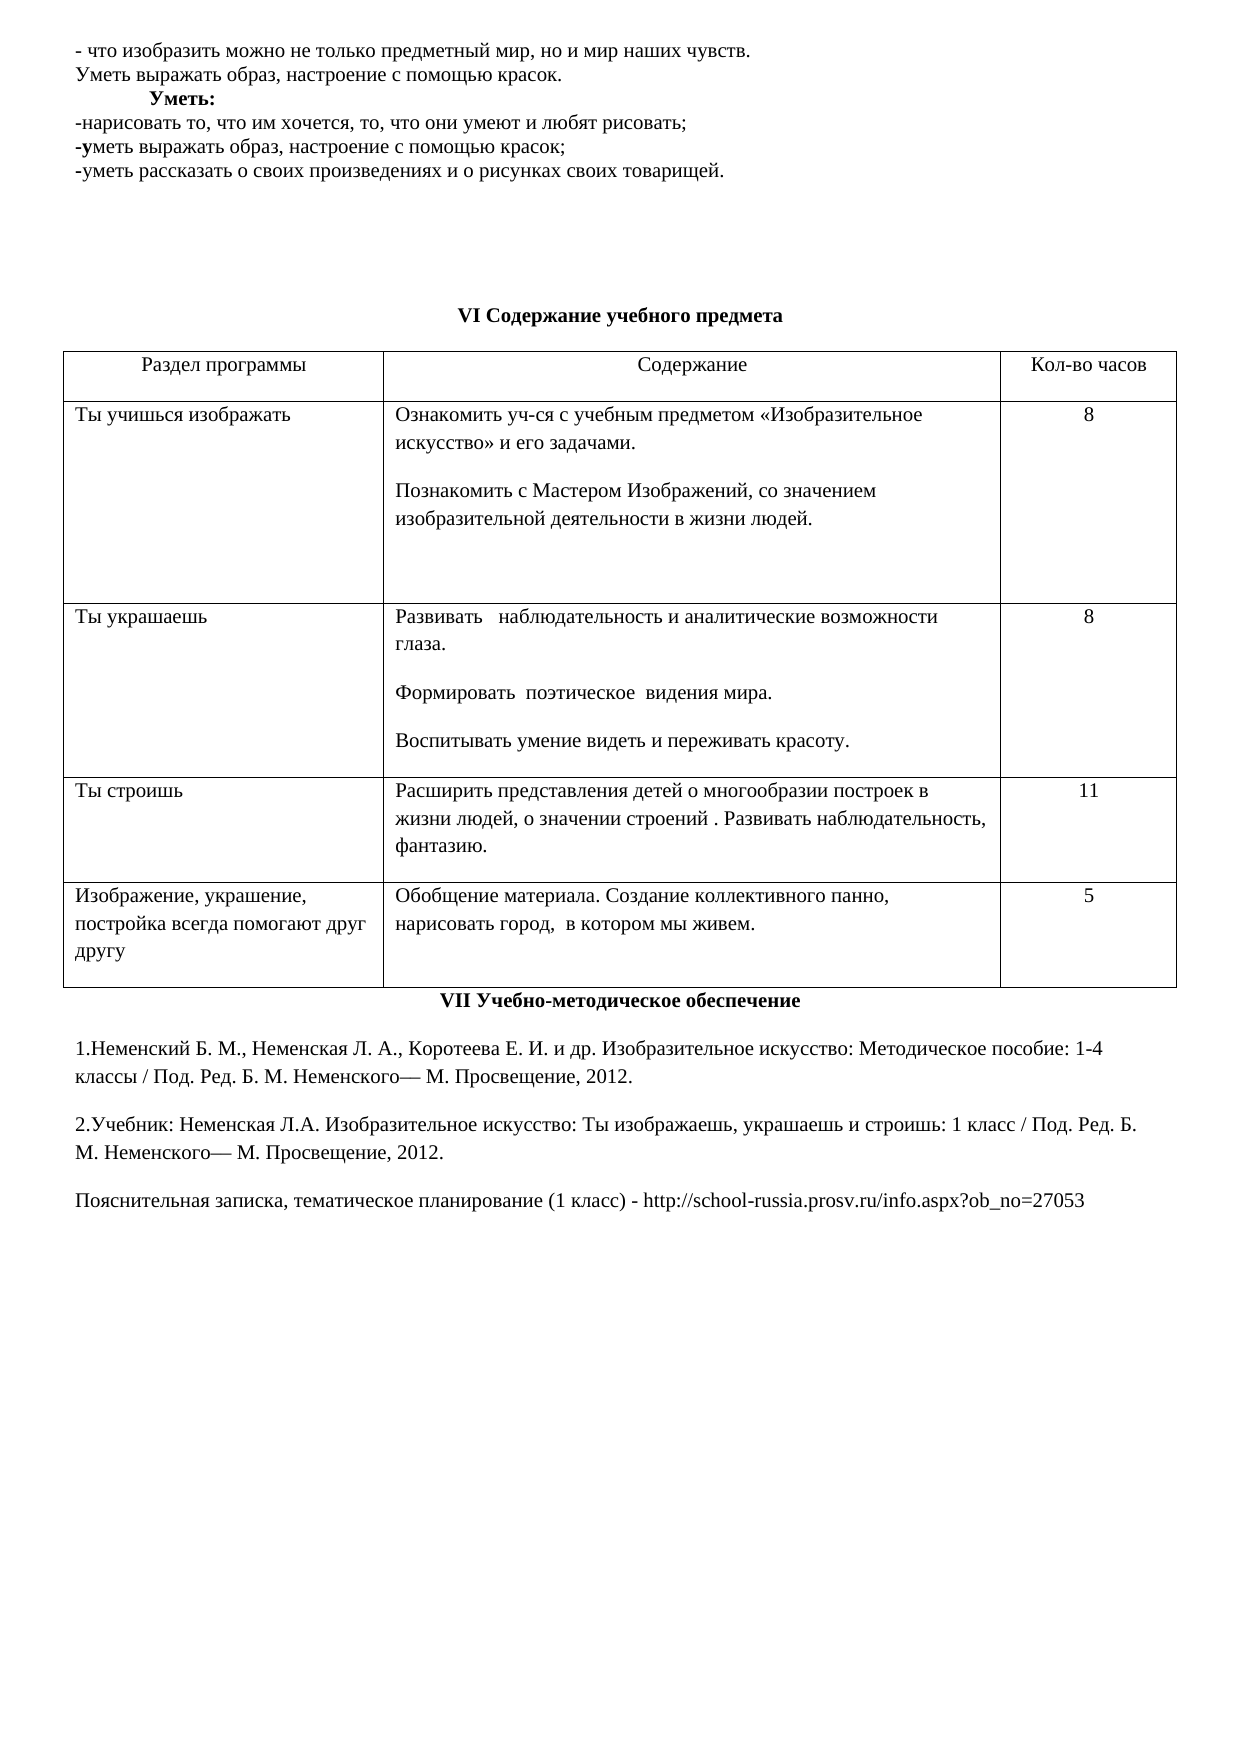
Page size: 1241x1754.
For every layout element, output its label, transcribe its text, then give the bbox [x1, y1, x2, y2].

text VII Учебно-методическое обеспечение [75, 988, 1165, 1012]
table_header Раздел программы [64, 352, 383, 401]
table_header Кол-во часов [1001, 352, 1176, 401]
table_cell 11 [1001, 778, 1176, 882]
text 2.Учебник: Неменская Л.А. Изобразительное искусство: Ты изображаешь, украшаешь и строишь: 1 класс / Под. Ред. Б. М. Неменского–– М. Просвещение, 2012. [75, 1112, 1165, 1164]
table_cell 5 [1001, 883, 1176, 987]
table_cell Ты строишь [64, 778, 383, 882]
table_cell Ознакомить уч-ся с учебным предметом «Изобразительное искусство» и его задачами. Познакомить с Мастером Изображений, со значением изобразительной деятельности в жизни людей. [384, 402, 1000, 603]
table_cell Ты украшаешь [64, 604, 383, 777]
text - что изобразить можно не только предметный мир, но и мир наших чувств. [75, 37, 1165, 62]
table_cell Изображение, украшение, постройка всегда помогают друг другу [64, 883, 383, 987]
table_cell 8 [1001, 402, 1176, 603]
text -уметь выражать образ, настроение с помощью красок; [75, 134, 1165, 158]
text 1.Неменский Б. М., Неменская Л. А., Коротеева Е. И. и др. Изобразительное искусство: Методическое пособие: 1-4 классы / Под. Ред. Б. М. Неменского–– М. Просвещение, 2012. [75, 1036, 1165, 1088]
table_cell 8 [1001, 604, 1176, 777]
table_header Содержание [384, 352, 1000, 401]
table_cell Развивать наблюдательность и аналитические возможности глаза. Формировать поэтическое видения мира. Воспитывать умение видеть и переживать красоту. [384, 604, 1000, 777]
text Пояснительная записка, тематическое планирование (1 класс) - http://school-russia.prosv.ru/info.aspx?ob_no=27053 [75, 1188, 1165, 1212]
text -уметь рассказать о своих произведениях и о рисунках своих товарищей. [75, 158, 1165, 182]
text Уметь выражать образ, настроение с помощью красок. [75, 62, 1165, 86]
table_cell Ты учишься изображать [64, 402, 383, 603]
table_cell Обобщение материала. Создание коллективного панно, нарисовать город, в котором мы живем. [384, 883, 1000, 987]
text -нарисовать то, что им хочется, то, что они умеют и любят рисовать; [75, 110, 1165, 134]
text Уметь: [75, 86, 1165, 110]
table_cell Расширить представления детей о многообразии построек в жизни людей, о значении строений . Развивать наблюдательность, фантазию. [384, 778, 1000, 882]
text VI Содержание учебного предмета [75, 303, 1165, 327]
